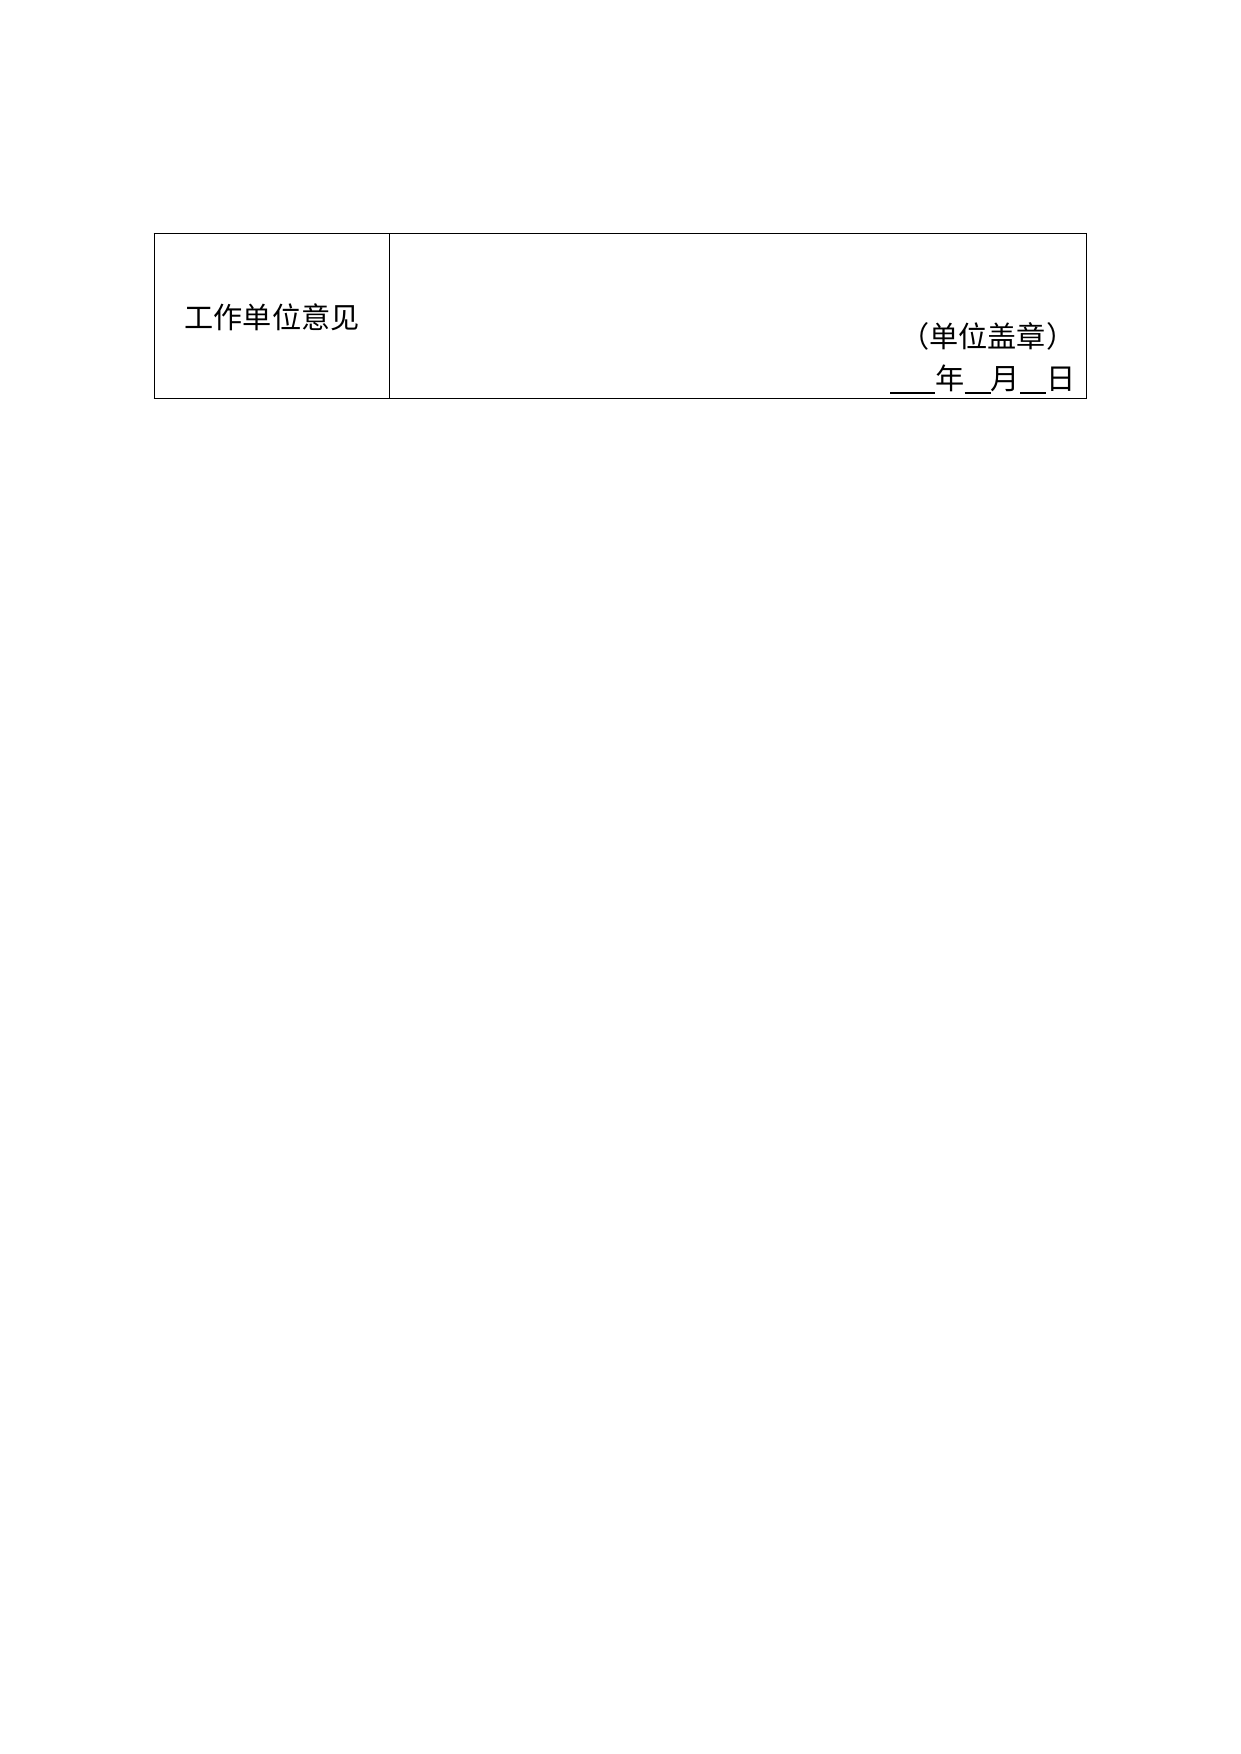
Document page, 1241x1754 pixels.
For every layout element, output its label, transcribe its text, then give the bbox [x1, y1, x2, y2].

table_cell （单位盖章） 年 月 日 [390, 234, 1086, 398]
table_cell 工作单位意见 [155, 234, 389, 398]
